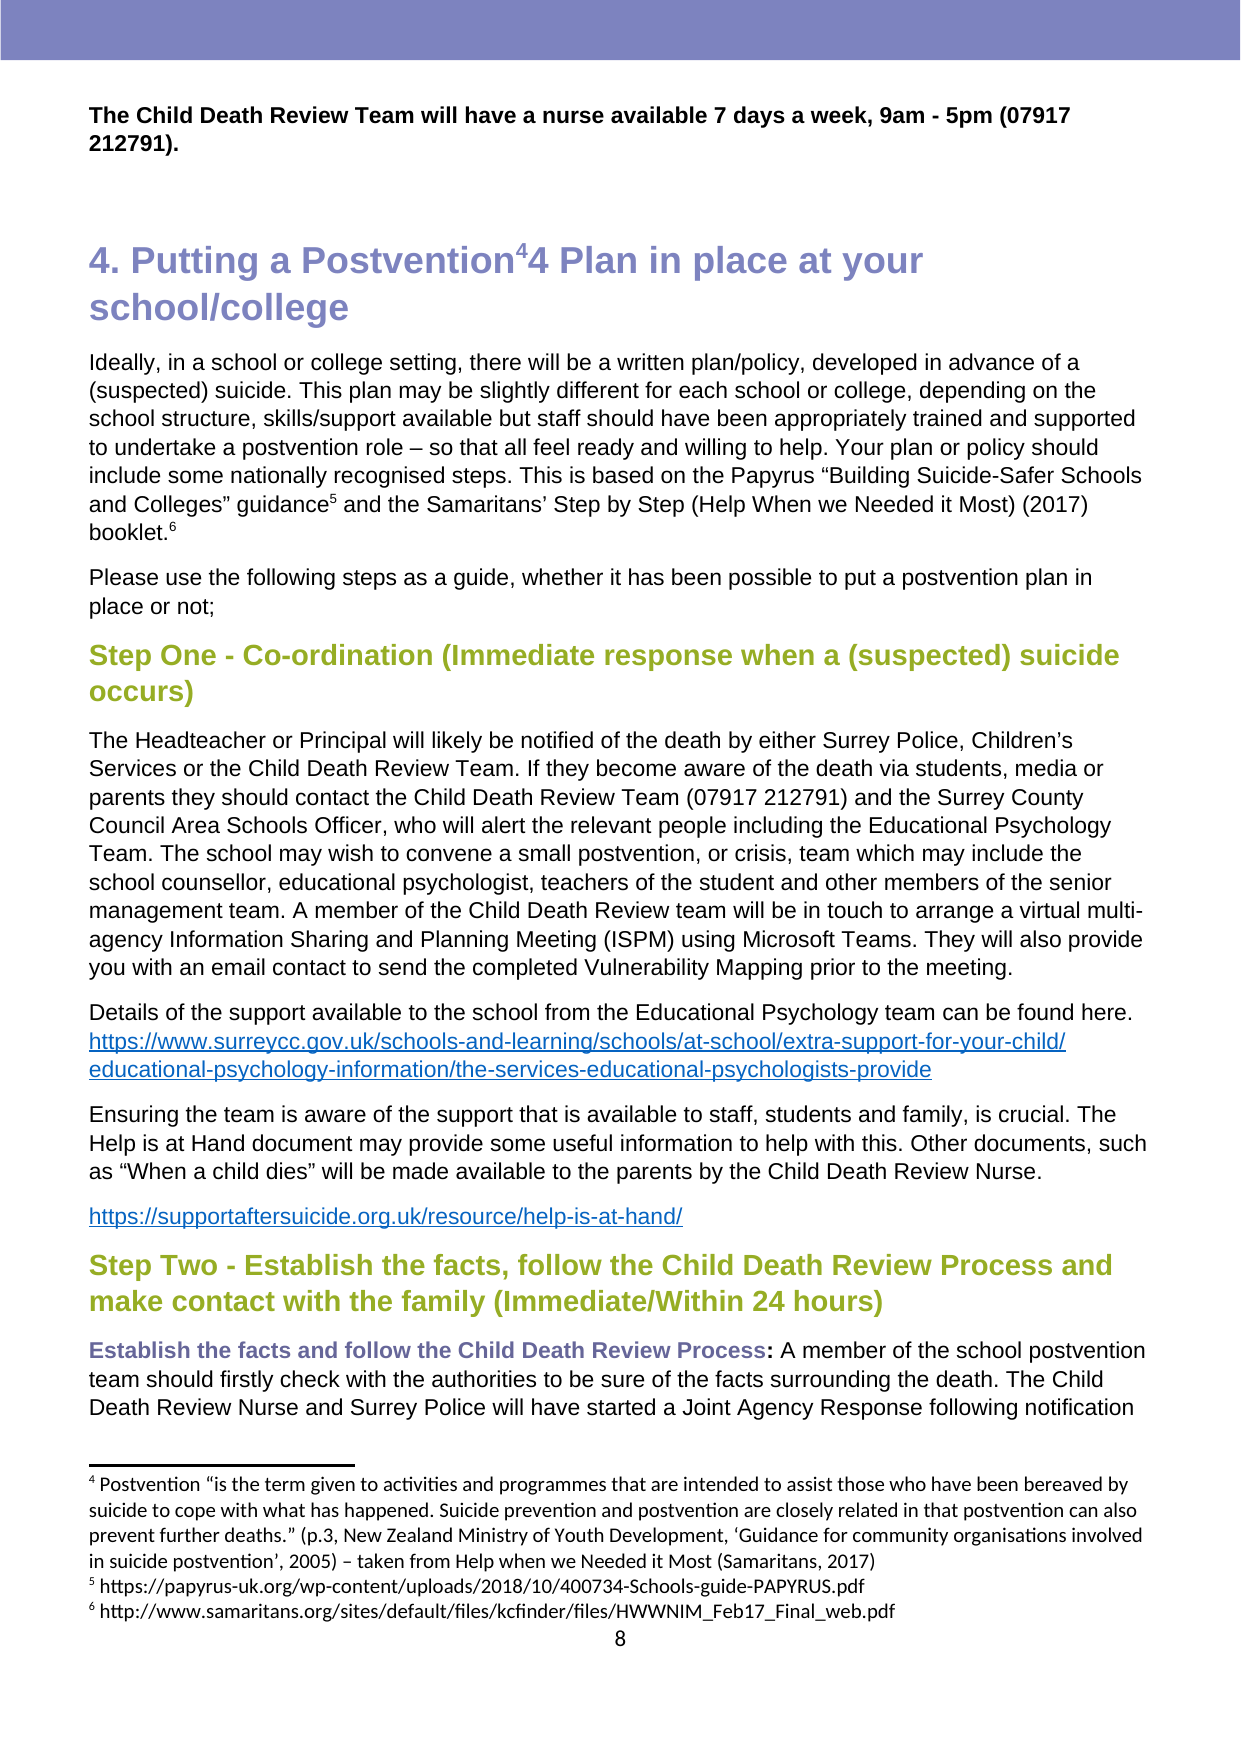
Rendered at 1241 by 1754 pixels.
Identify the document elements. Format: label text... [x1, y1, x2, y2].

text Ideally, in a school or college setting, there will be a written plan/policy, developed in advance of a (suspected) suicide. This plan may be slightly different for each school or college, depending on the school structure, skills/support available but staff should have been appropriately trained and supported to undertake a postvention role – so that all feel ready and willing to help. Your plan or policy should include some nationally recognised steps. This is based on the Papyrus “Building Suicide-Safer Schools and Colleges” guidance and the Samaritans’ Step by Step (Help When we Needed it Most) (2017) booklet. [89, 348, 1152, 545]
text Step One - Co-ordination (Immediate response when a (suspected) suicide occurs) [89, 638, 1152, 707]
text Step Two - Establish the facts, follow the Child Death Review Process and make contact with the family (Immediate/Within 24 hours) [89, 1248, 1152, 1318]
text The Child Death Review Team will have a nurse available 7 days a week, 9am - 5pm (07917 212791). [89, 102, 1152, 157]
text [89, 1337, 1152, 1421]
text Details of the support available to the school from the Educational Psychology team can be found here. https://www.surreycc.gov.uk/schools-and-learning/schools/at-school/extra-support-for-your-child/educational-psychology-information/the-services-educational-psychologists-provide [89, 999, 1152, 1082]
text 4. Putting a Postvention4 Plan in place at your school/college [89, 239, 1152, 328]
text The Headteacher or Principal will likely be notified of the death by either Surrey Police, Children’s Services or the Child Death Review Team. If they become aware of the death via students, media or parents they should contact the Child Death Review Team (07917 212791) and the Surrey County Council Area Schools Officer, who will alert the relevant people including the Educational Psychology Team. The school may wish to convene a small postvention, or crisis, team which may include the school counsellor, educational psychologist, teachers of the student and other members of the senior management team. A member of the Child Death Review team will be in touch to arrange a virtual multi-agency Information Sharing and Planning Meeting (ISPM) using Microsoft Teams. They will also provide you with an email contact to send the completed Vulnerability Mapping prior to the meeting. [89, 727, 1152, 981]
text https://supportaftersuicide.org.uk/resource/help-is-at-hand/ [89, 1203, 1152, 1229]
text Please use the following steps as a guide, whether it has been possible to put a postvention plan in place or not; [89, 564, 1152, 619]
text Ensuring the team is aware of the support that is available to staff, students and family, is crucial. The Help is at Hand document may provide some useful information to help with this. Other documents, such as “When a child dies” will be made available to the parents by the Child Death Review Nurse. [89, 1101, 1152, 1184]
